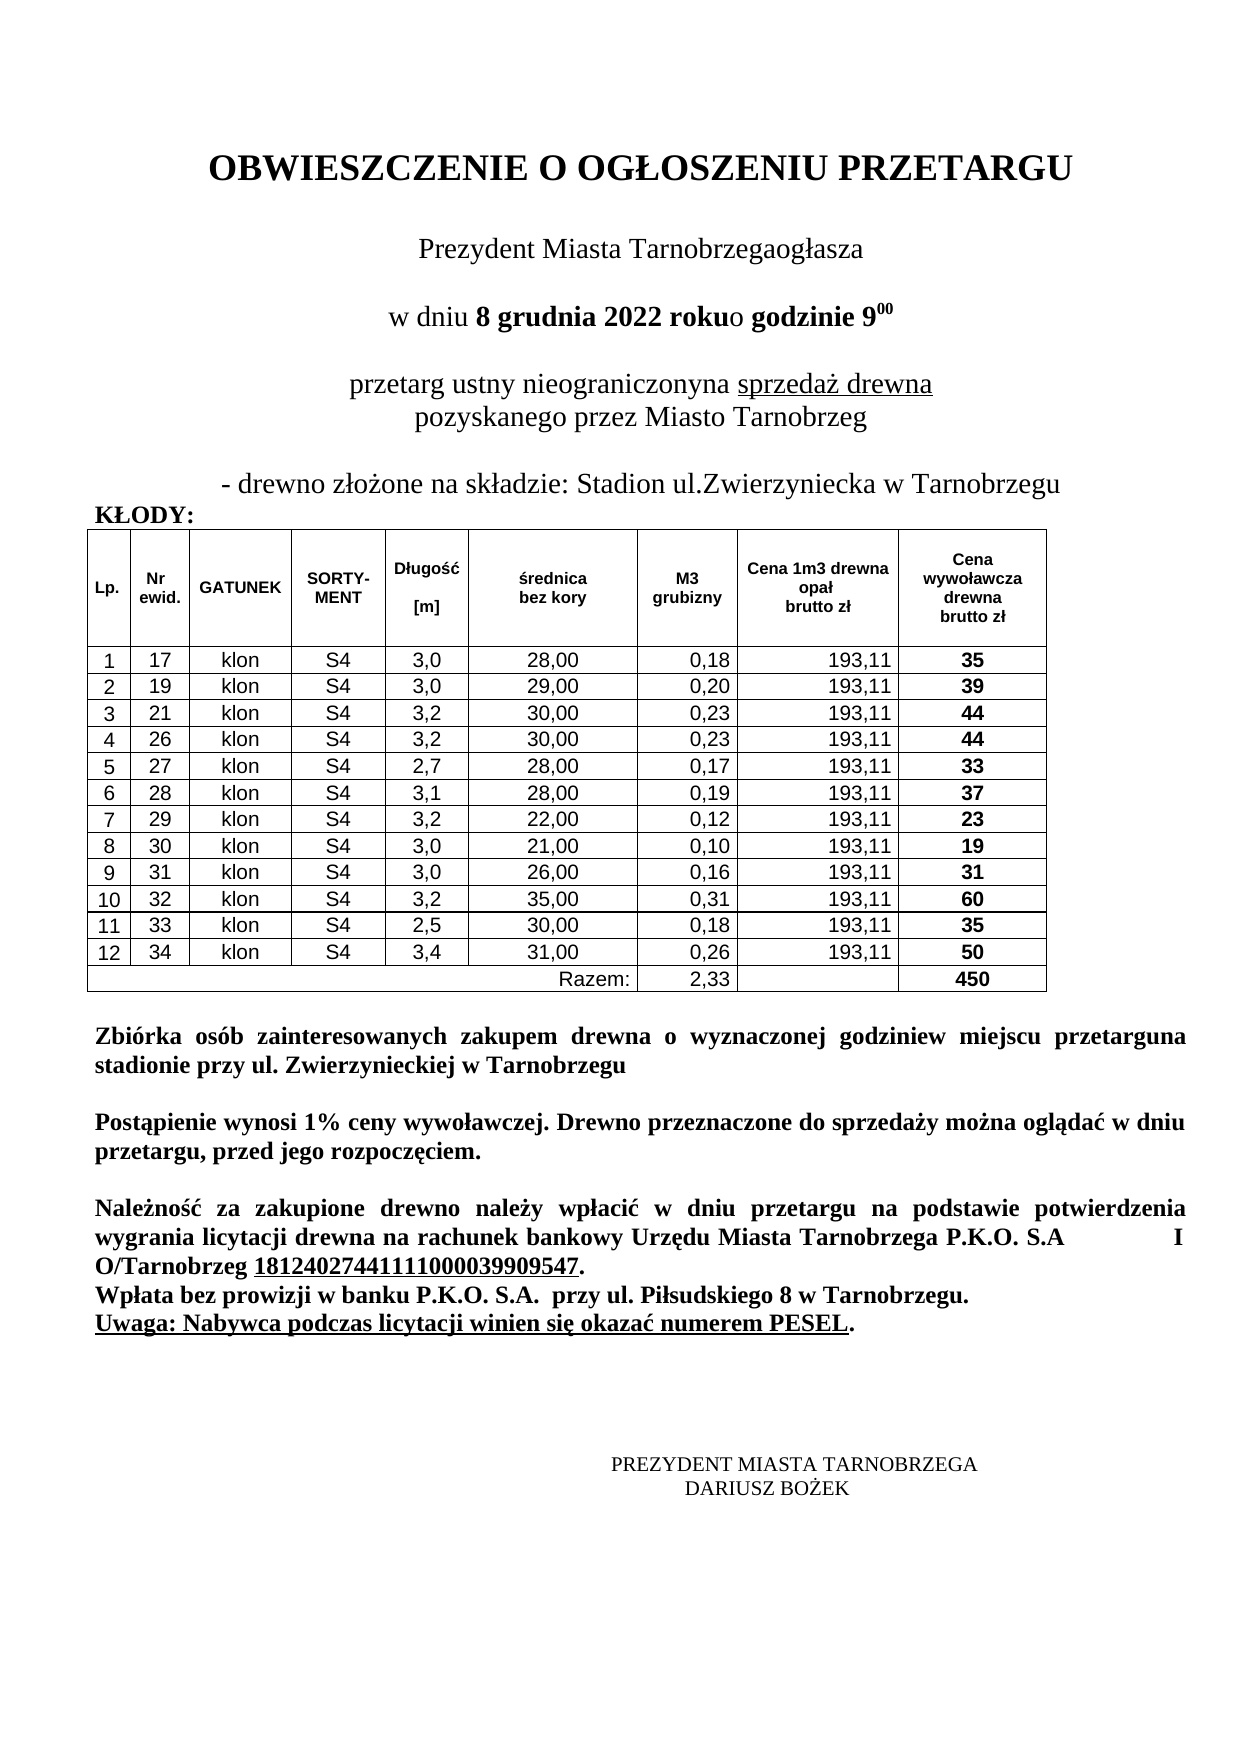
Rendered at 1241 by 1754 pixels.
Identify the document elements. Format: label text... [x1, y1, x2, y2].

table_header M3 grubizny [638, 530, 737, 646]
table_cell Razem: [88, 966, 637, 991]
table_cell 30,00 [469, 727, 637, 752]
table_cell 31 [131, 859, 189, 885]
table_cell 21 [131, 700, 189, 726]
table_cell 0,12 [638, 806, 737, 832]
table_cell 3,2 [386, 886, 468, 911]
table_cell 19 [899, 833, 1046, 858]
text Uwaga: Nabywca podczas licytacji winien się okazać numerem PESEL. [94, 1308, 1187, 1337]
text PREZYDENT MIASTA TARNOBRZEGA [611, 1452, 1187, 1476]
table_cell 193,11 [738, 886, 898, 911]
table_cell S4 [292, 886, 385, 911]
table_cell S4 [292, 913, 385, 938]
table_cell 0,23 [638, 700, 737, 726]
table_cell 19 [131, 674, 189, 699]
table_cell 50 [899, 939, 1046, 964]
table_header Cena wywoławcza drewna brutto zł [899, 530, 1046, 646]
text OBWIESZCZENIE O OGŁOSZENIU PRZETARGU [94, 145, 1187, 188]
table_cell 0,26 [638, 939, 737, 964]
table_cell S4 [292, 939, 385, 964]
table_cell S4 [292, 780, 385, 805]
table_cell 3,0 [386, 859, 468, 885]
table_cell 7 [88, 806, 130, 832]
text Postąpienie wynosi 1% ceny wywoławczej. Drewno przeznaczone do sprzedaży można oglądać w dniu przetargu, przed jego rozpoczęciem. [94, 1107, 1187, 1165]
table_cell 37 [899, 780, 1046, 805]
table_cell 30 [131, 833, 189, 858]
table_cell 30,00 [469, 700, 637, 726]
table_cell 3,2 [386, 727, 468, 752]
table_cell 44 [899, 727, 1046, 752]
table_cell S4 [292, 700, 385, 726]
table_header SORTY- MENT [292, 530, 385, 646]
table_cell klon [190, 939, 291, 964]
table_cell 193,11 [738, 780, 898, 805]
table_header GATUNEK [190, 530, 291, 646]
table_cell S4 [292, 674, 385, 699]
table_cell 0,23 [638, 727, 737, 752]
table_cell 0,17 [638, 753, 737, 779]
text Wpłata bez prowizji w banku P.K.O. S.A. przy ul. Piłsudskiego 8 w Tarnobrzegu. [94, 1280, 1187, 1308]
table_cell klon [190, 806, 291, 832]
table_cell 27 [131, 753, 189, 779]
table_cell 193,11 [738, 700, 898, 726]
table_cell 2 [88, 674, 130, 699]
table_cell S4 [292, 833, 385, 858]
table_cell 10 [88, 886, 130, 911]
table_cell 28 [131, 780, 189, 805]
table_cell 28,00 [469, 647, 637, 672]
table_cell 22,00 [469, 806, 637, 832]
table_header średnica bez kory [469, 530, 637, 646]
table_cell 6 [88, 780, 130, 805]
table_cell klon [190, 727, 291, 752]
table_cell 193,11 [738, 647, 898, 672]
table_cell 39 [899, 674, 1046, 699]
table_cell 450 [899, 966, 1046, 991]
table_cell 60 [899, 886, 1046, 911]
table_cell 12 [88, 939, 130, 964]
table_cell 3 [88, 700, 130, 726]
table_cell klon [190, 886, 291, 911]
table_cell 4 [88, 727, 130, 752]
text Prezydent Miasta Tarnobrzegaogłasza [94, 232, 1187, 265]
table_cell 1 [88, 647, 130, 672]
table_cell klon [190, 833, 291, 858]
table_cell 3,0 [386, 833, 468, 858]
text Należność za zakupione drewno należy wpłacić w dniu przetargu na podstawie potwierdzenia wygrania licytacji drewna na rachunek bankowy Urzędu Miasta Tarnobrzega P.K.O. S.A I O/Tarnobrzeg 18124027441111000039909547. [94, 1193, 1187, 1280]
table_cell 5 [88, 753, 130, 779]
table_header Cena 1m3 drewna opał brutto zł [738, 530, 898, 646]
table_cell klon [190, 780, 291, 805]
table_cell 29,00 [469, 674, 637, 699]
table_cell 28,00 [469, 753, 637, 779]
table_cell 3,0 [386, 647, 468, 672]
table_cell 193,11 [738, 753, 898, 779]
table_cell klon [190, 859, 291, 885]
table_cell 0,18 [638, 647, 737, 672]
table_cell 17 [131, 647, 189, 672]
table_cell 193,11 [738, 833, 898, 858]
table_cell 0,10 [638, 833, 737, 858]
table_cell 2,7 [386, 753, 468, 779]
table_cell S4 [292, 647, 385, 672]
table_cell 30,00 [469, 913, 637, 938]
table_cell 31 [899, 859, 1046, 885]
table_header Nr ewid. [131, 530, 189, 646]
table_cell 2,5 [386, 913, 468, 938]
text Zbiórka osób zainteresowanych zakupem drewna o wyznaczonej godziniew miejscu przetarguna stadionie przy ul. Zwierzynieckiej w Tarnobrzegu [94, 1021, 1187, 1078]
table_cell 2,33 [638, 966, 737, 991]
table_cell 33 [131, 913, 189, 938]
table_cell 193,11 [738, 727, 898, 752]
table_cell klon [190, 700, 291, 726]
table_cell klon [190, 647, 291, 672]
table_cell klon [190, 913, 291, 938]
text pozyskanego przez Miasto Tarnobrzeg [94, 399, 1187, 433]
text KŁODY: [94, 500, 1187, 529]
table_cell 8 [88, 833, 130, 858]
table_cell 32 [131, 886, 189, 911]
table_header Długość [m] [386, 530, 468, 646]
table_cell 3,2 [386, 806, 468, 832]
table_cell S4 [292, 727, 385, 752]
table_cell 34 [131, 939, 189, 964]
table_cell klon [190, 753, 291, 779]
table_cell 3,1 [386, 780, 468, 805]
table_cell 0,18 [638, 913, 737, 938]
table_cell 33 [899, 753, 1046, 779]
table_cell 35 [899, 913, 1046, 938]
table_cell 0,16 [638, 859, 737, 885]
table_cell 193,11 [738, 674, 898, 699]
table_cell [738, 966, 898, 991]
table_cell S4 [292, 753, 385, 779]
table_cell 0,31 [638, 886, 737, 911]
table_cell 193,11 [738, 859, 898, 885]
table_cell 44 [899, 700, 1046, 726]
table_cell S4 [292, 806, 385, 832]
table_cell 193,11 [738, 806, 898, 832]
table_cell klon [190, 674, 291, 699]
table_cell 3,4 [386, 939, 468, 964]
table_cell 28,00 [469, 780, 637, 805]
table_cell 23 [899, 806, 1046, 832]
table_cell 26 [131, 727, 189, 752]
table_cell 11 [88, 913, 130, 938]
text - drewno złożone na składzie: Stadion ul.Zwierzyniecka w Tarnobrzegu [94, 466, 1187, 500]
table_cell 9 [88, 859, 130, 885]
table_cell 0,19 [638, 780, 737, 805]
table_cell 21,00 [469, 833, 637, 858]
table_cell 26,00 [469, 859, 637, 885]
text przetarg ustny nieograniczonyna sprzedaż drewna [94, 366, 1187, 399]
text DARIUSZ BOŻEK [611, 1476, 1187, 1500]
text w dniu 8 grudnia 2022 rokuo godzinie 900 [94, 299, 1187, 332]
table_cell 0,20 [638, 674, 737, 699]
table_cell 193,11 [738, 913, 898, 938]
table_header Lp. [88, 530, 130, 646]
table_cell 3,2 [386, 700, 468, 726]
table_cell 193,11 [738, 939, 898, 964]
table_cell 35,00 [469, 886, 637, 911]
table_cell 35 [899, 647, 1046, 672]
table_cell 3,0 [386, 674, 468, 699]
table_cell 29 [131, 806, 189, 832]
table_cell S4 [292, 859, 385, 885]
table_cell 31,00 [469, 939, 637, 964]
